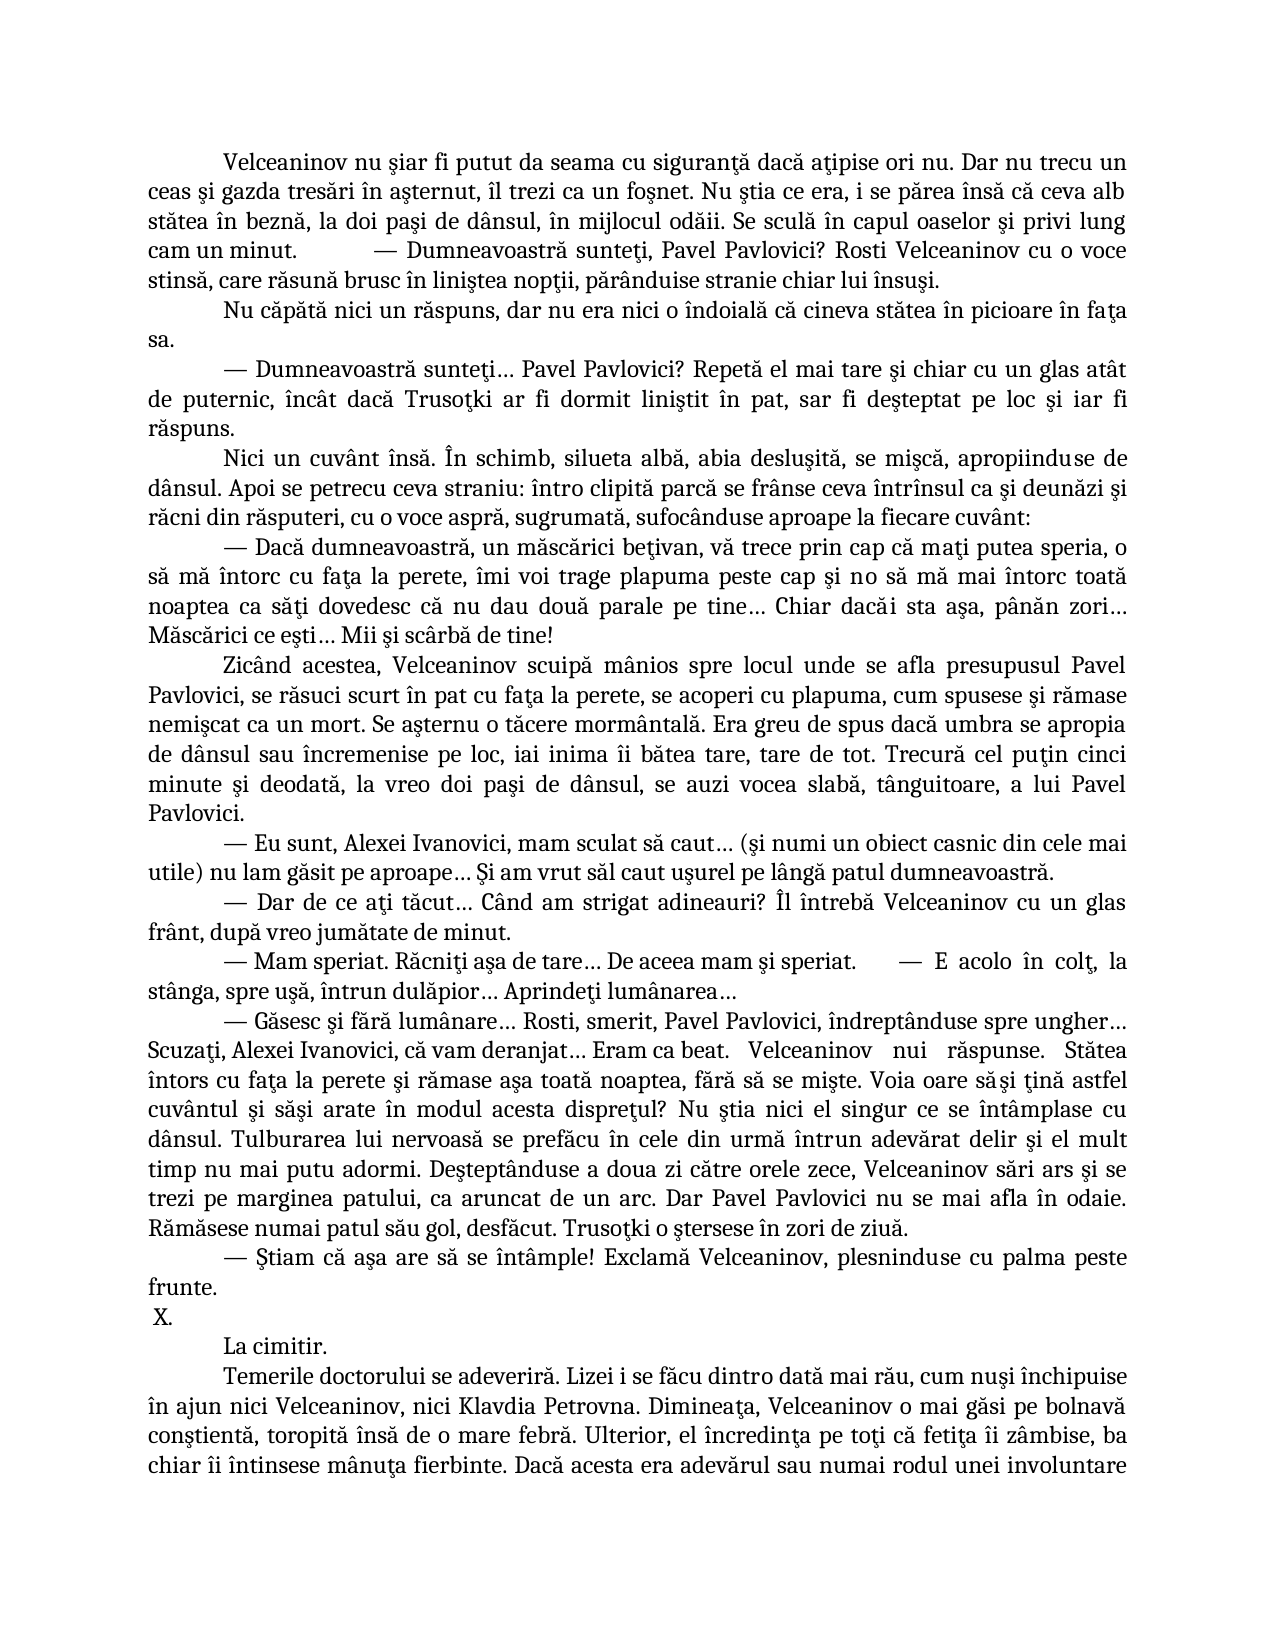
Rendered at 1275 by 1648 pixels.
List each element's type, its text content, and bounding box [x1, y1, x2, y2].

text Nu căpătă nici un răspuns, dar nu era nici o îndoială că cineva stătea în picioare în faţa sa. [148, 296, 1127, 354]
text Zicând acestea, Velceaninov scuipă mânios spre locul unde se afla presupusul Pavel Pavlovici, se răsuci scurt în pat cu faţa la perete, se acoperi cu plapuma, cum spusese şi rămase nemişcat ca un mort. Se aşternu o tăcere mormântală. Era greu de spus dacă umbra se apropia de dânsul sau încremenise pe loc, iai inima îi bătea tare, tare de tot. Trecură cel puţin cinci minute şi deodată, la vreo doi paşi de dânsul, se auzi vocea slabă, tânguitoare, a lui Pavel Pavlovici. [148, 651, 1127, 828]
text — Dar de ce aţi tăcut… Când am strigat adineauri? Îl întrebă Velceaninov cu un glas frânt, după vreo jumătate de minut. [148, 888, 1127, 946]
text — Dumneavoastră sunteţi… Pavel Pavlovici? Repetă el mai tare şi chiar cu un glas atât de puternic, încât dacă Trusoţki ar fi dormit liniştit în pat, s­ar fi deşteptat pe loc şi i­ar fi răspuns. [148, 355, 1127, 443]
text — Ştiam că aşa are să se întâmple! Exclamă Velceaninov, plesnindu­se cu palma peste frunte. [148, 1243, 1127, 1302]
text La cimitir. [148, 1332, 1127, 1361]
text X. [148, 1303, 1127, 1331]
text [148, 1362, 1127, 1479]
text — Eu sunt, Alexei Ivanovici, m­am sculat să caut… (şi numi un obiect casnic din cele mai utile) nu l­am găsit pe aproape… Şi am vrut să­l caut uşurel pe lângă patul dumneavoastră. [148, 829, 1127, 887]
text Nici un cuvânt însă. În schimb, silueta albă, abia desluşită, se mişcă, apropiindu­se de dânsul. Apoi se petrecu ceva straniu: într­o clipită parcă se frânse ceva într­însul ca şi deunăzi şi răcni din răsputeri, cu o voce aspră, sugrumată, sufocându­se aproape la fiecare cuvânt: [148, 444, 1127, 532]
text — Dacă dumneavoastră, un măscărici beţivan, vă trece prin cap că m­aţi putea speria, o să mă întorc cu faţa la perete, îmi voi trage plapuma peste cap şi n­o să mă mai întorc toată noaptea ca să­ţi dovedesc că nu dau două parale pe tine… Chiar dacă­i sta aşa, până­n zori… Măscărici ce eşti… Mi­i şi scârbă de tine! [148, 533, 1127, 650]
text — Găsesc şi fără lumânare… Rosti, smerit, Pavel Pavlovici, îndreptânduse spre ungher… Scuzaţi, Alexei Ivanovici, că v­am deranjat… Eram ca beat. Velceaninov nu­i răspunse. Stătea întors cu faţa la perete şi rămase aşa toată noaptea, fără să se mişte. Voia oare să­şi ţină astfel cuvântul şi să­şi arate în modul acesta dispreţul? Nu ştia nici el singur ce se întâmplase cu dânsul. Tulburarea lui nervoasă se prefăcu în cele din urmă într­un adevărat delir şi el mult timp nu mai putu adormi. Deşteptându­se a doua zi către orele zece, Velceaninov sări ars şi se trezi pe marginea patului, ca aruncat de un arc. Dar Pavel Pavlovici nu se mai afla în odaie. Rămăsese numai patul său gol, desfăcut. Trusoţki o ştersese în zori de ziuă. [148, 1007, 1127, 1242]
text — M­am speriat. Răcniţi aşa de tare… De aceea m­am şi speriat. — E acolo în colţ, la stânga, spre uşă, într­un dulăpior… Aprindeţi lumânarea… [148, 947, 1127, 1006]
text Velceaninov nu şi­ar fi putut da seama cu siguranţă dacă aţipise ori nu. Dar nu trecu un ceas şi gazda tresări în aşternut, îl trezi ca un foşnet. Nu ştia ce era, i se părea însă că ceva alb stătea în beznă, la doi paşi de dânsul, în mijlocul odăii. Se sculă în capul oaselor şi privi lung cam un minut. — Dumneavoastră sunteţi, Pavel Pavlovici? Rosti Velceaninov cu o voce stinsă, care răsună brusc în liniştea nopţii, părându­i­se stranie chiar lui însuşi. [148, 148, 1127, 295]
